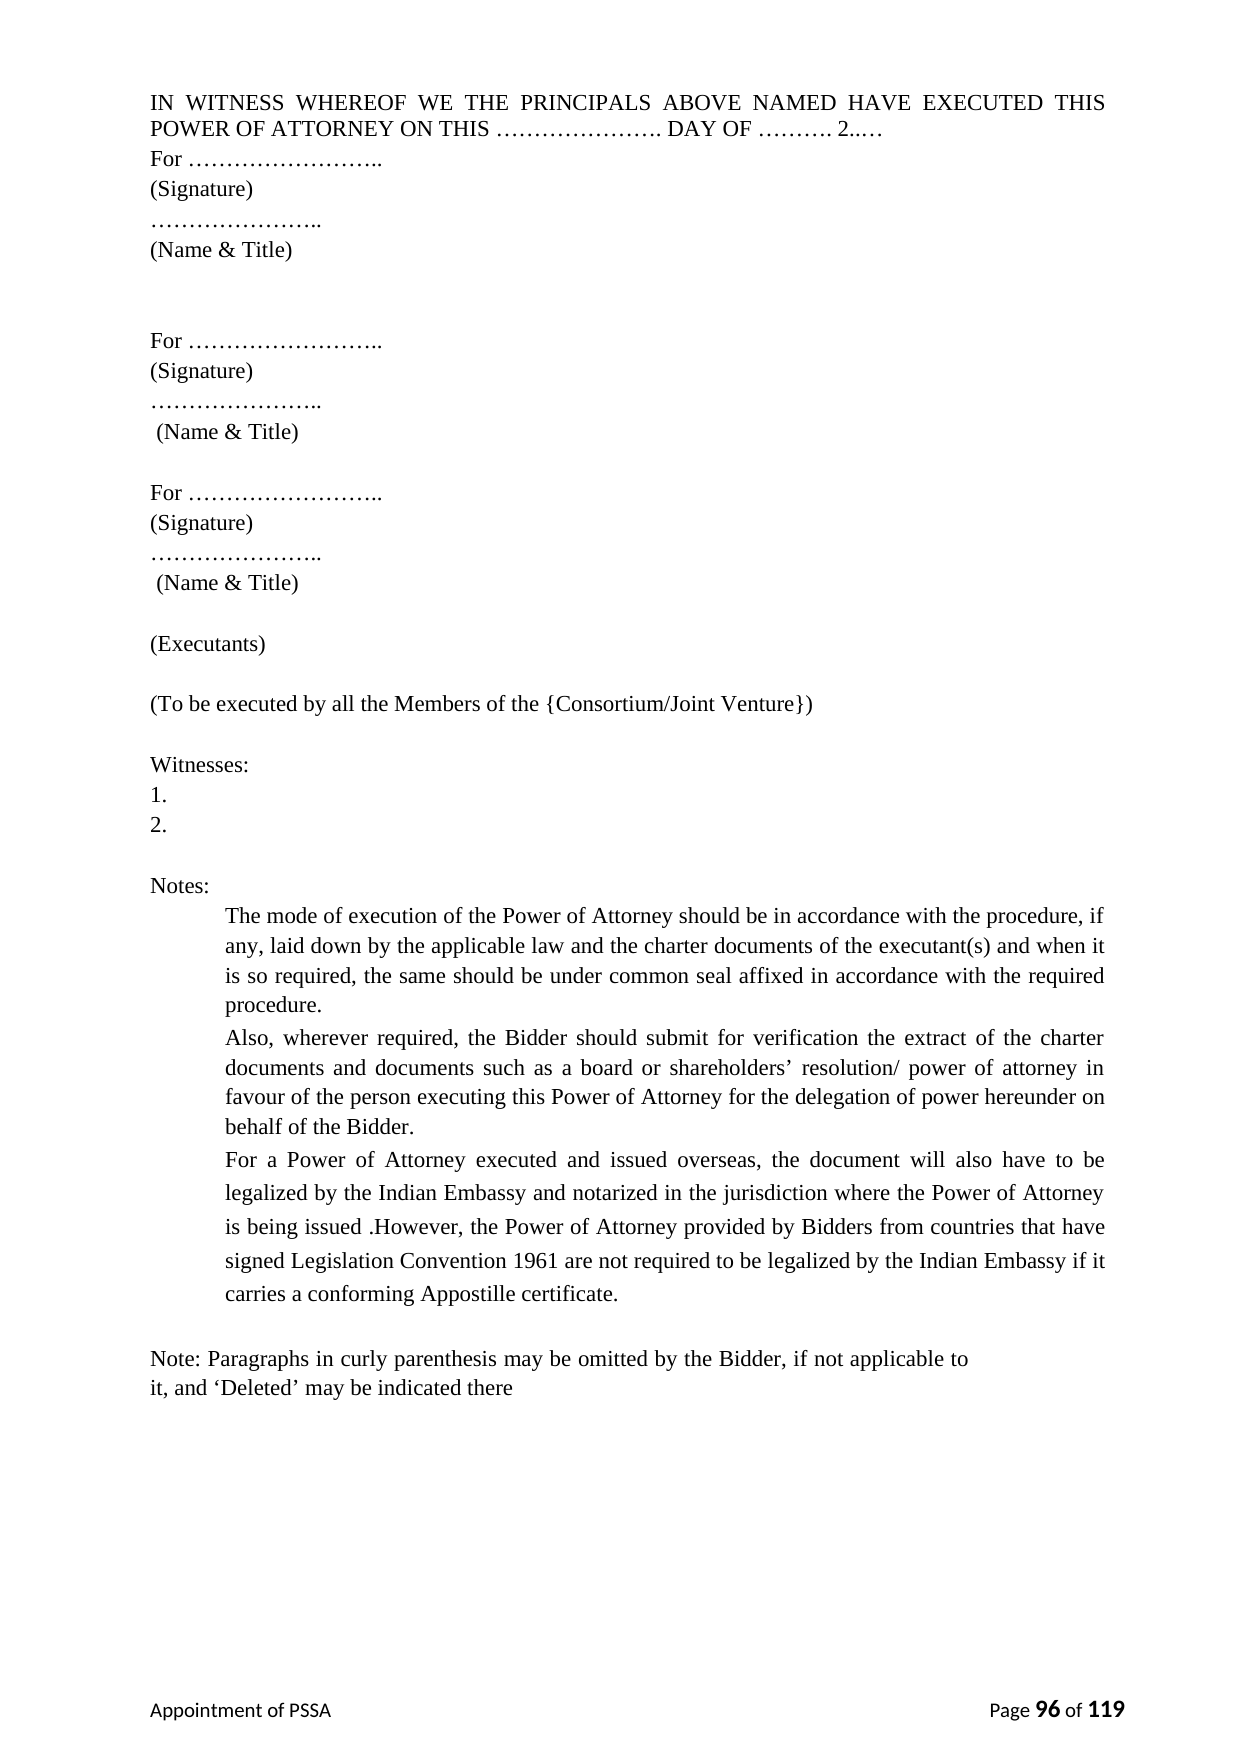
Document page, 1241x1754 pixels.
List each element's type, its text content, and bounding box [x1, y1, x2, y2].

text IN WITNESS WHEREOF WE THE PRINCIPALS ABOVE NAMED HAVE EXECUTED THIS POWER OF ATTORNEY ON THIS …………………. DAY OF ………. 2..… [150, 89, 1106, 141]
text ………………….. [150, 539, 1106, 565]
text (Executants) [150, 630, 1106, 656]
text Note: Paragraphs in curly parenthesis may be omitted by the Bidder, if not applicable to it, and ‘Deleted’ may be indicated there [150, 1345, 971, 1401]
text (Signature) [150, 175, 1106, 202]
text 2. [150, 812, 1106, 838]
text (Signature) [150, 509, 1106, 535]
text (Name & Title) [156, 569, 1106, 596]
text (Signature) [150, 357, 1106, 384]
text Notes: [150, 872, 1106, 898]
text 1. [150, 781, 1106, 808]
text For …………………….. [150, 145, 1106, 172]
text ………………….. [150, 388, 1106, 414]
text Witnesses: [150, 751, 1106, 777]
text For …………………….. [150, 327, 1106, 353]
text ………………….. [150, 206, 1106, 232]
text For a Power of Attorney executed and issued overseas, the document will also have to be legalized by the Indian Embassy and notarized in the jurisdiction where the Power of Attorney is being issued .However, the Power of Attorney provided by Bidders from countries that have signed Legislation Convention 1961 are not required to be legalized by the Indian Embassy if it carries a conforming Appostille certificate. [225, 1146, 1106, 1307]
text (Name & Title) [150, 236, 1106, 262]
text (To be executed by all the Members of the {Consortium/Joint Venture}) [150, 690, 1106, 717]
text (Name & Title) [156, 418, 1106, 444]
text Also, wherever required, the Bidder should submit for verification the extract of the charter documents and documents such as a board or shareholders’ resolution/ power of attorney in favour of the person executing this Power of Attorney for the delegation of power hereunder on behalf of the Bidder. [225, 1024, 1106, 1139]
text For …………………….. [150, 478, 1106, 505]
text The mode of execution of the Power of Attorney should be in accordance with the procedure, if any, laid down by the applicable law and the charter documents of the executant(s) and when it is so required, the same should be under common seal affixed in accordance with the required procedure. [225, 902, 1106, 1018]
